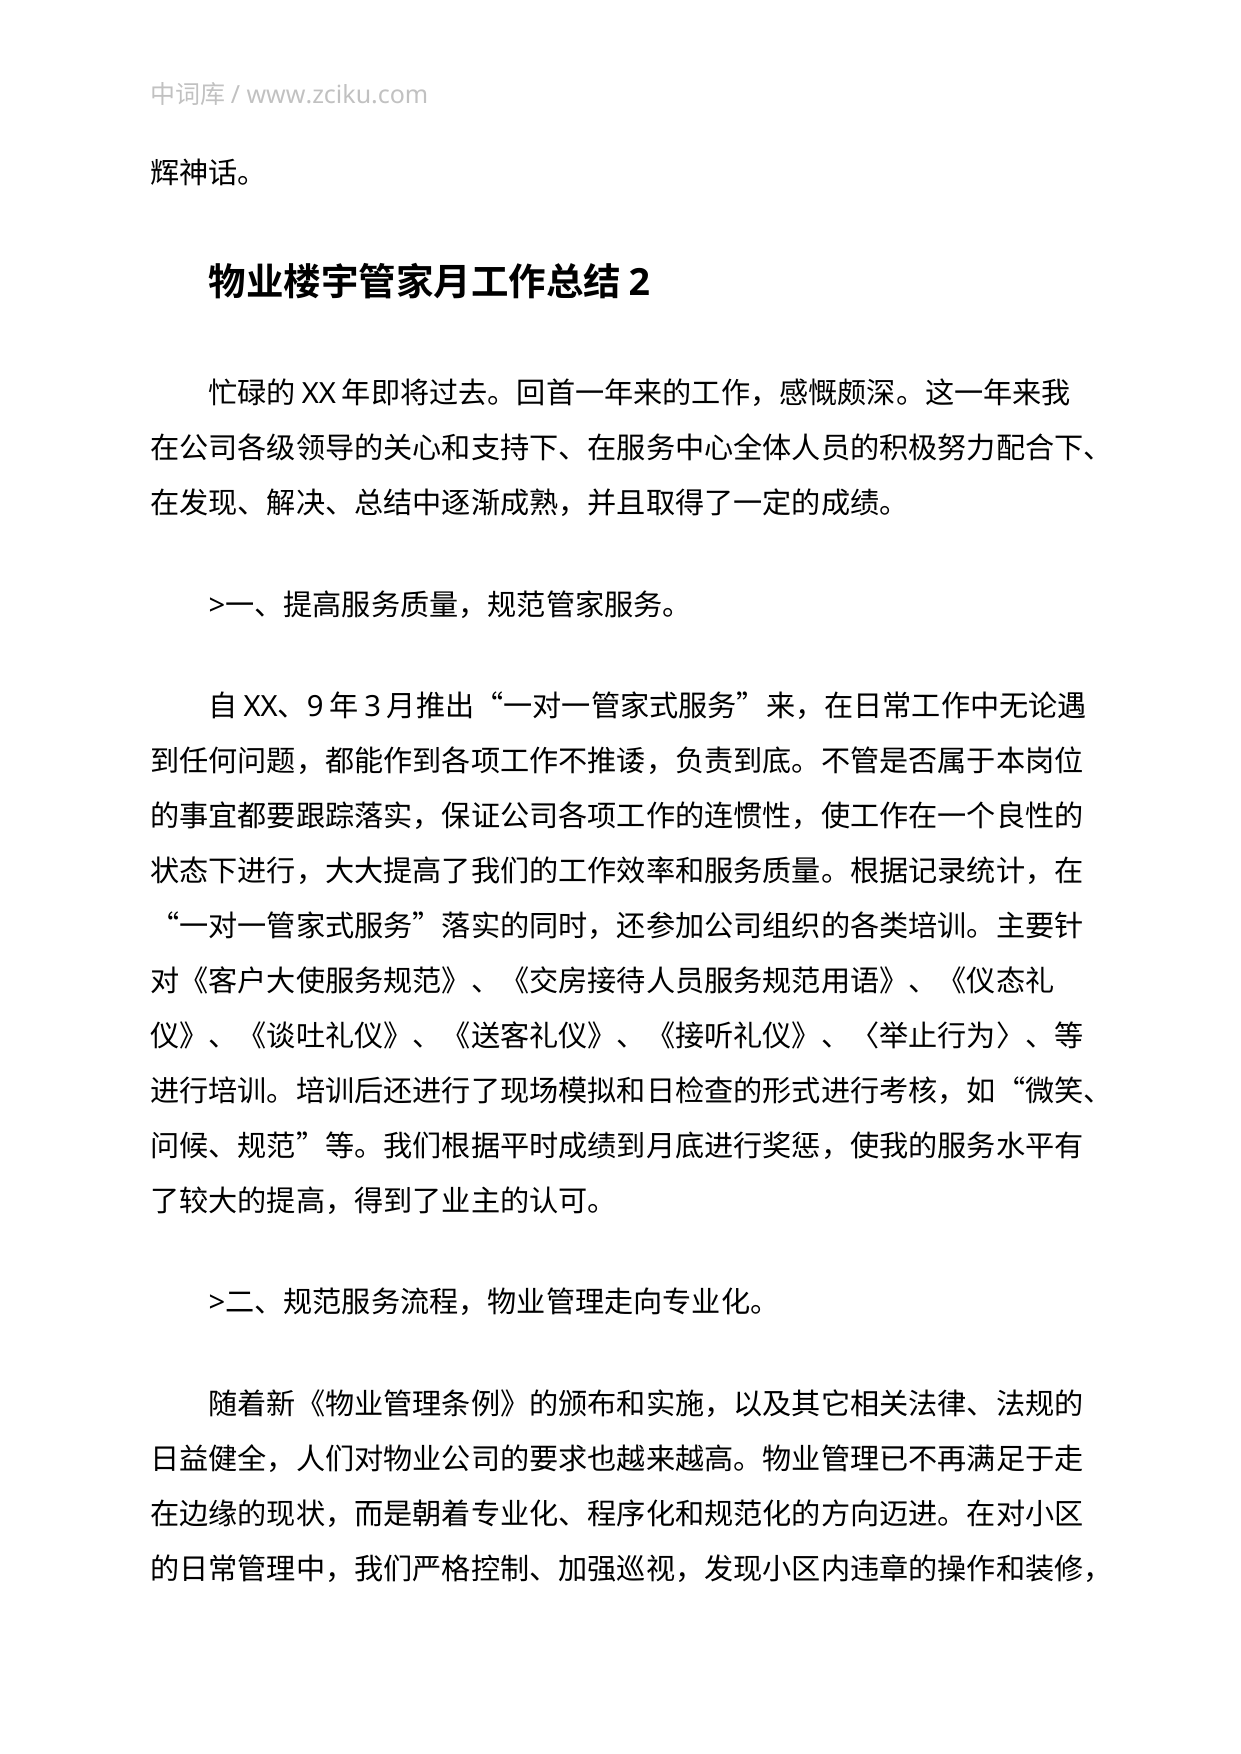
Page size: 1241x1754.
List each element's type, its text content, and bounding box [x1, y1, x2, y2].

text >一、提高服务质量，规范管家服务。 [150, 581, 1090, 623]
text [150, 150, 1090, 192]
text 物业楼宇管家月工作总结2 [150, 252, 1090, 306]
text >二、规范服务流程，物业管理走向专业化。 [150, 1279, 1090, 1321]
text 自XX、9年3月推出“一对一管家式服务”来，在日常工作中无论遇到任何问题，都能作到各项工作不推诿，负责到底。不管是否属于本岗位的事宜都要跟踪落实，保证公司各项工作的连惯性，使工作在一个良性的状态下进行，大大提高了我们的工作效率和服务质量。根据记录统计，在“一对一管家式服务”落实的同时，还参加公司组织的各类培训。主要针对《客户大使服务规范》、《交房接待人员服务规范用语》、《仪态礼仪》、《谈吐礼仪》、《送客礼仪》、《接听礼仪》、〈举止行为〉、等进行培训。培训后还进行了现场模拟和日检查的形式进行考核，如“微笑、问候、规范”等。我们根据平时成绩到月底进行奖惩，使我的服务水平有了较大的提高，得到了业主的认可。 [150, 683, 1090, 1219]
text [150, 1381, 1090, 1588]
text 忙碌的XX年即将过去。回首一年来的工作，感慨颇深。这一年来我在公司各级领导的关心和支持下、在服务中心全体人员的积极努力配合下、在发现、解决、总结中逐渐成熟，并且取得了一定的成绩。 [150, 369, 1090, 522]
